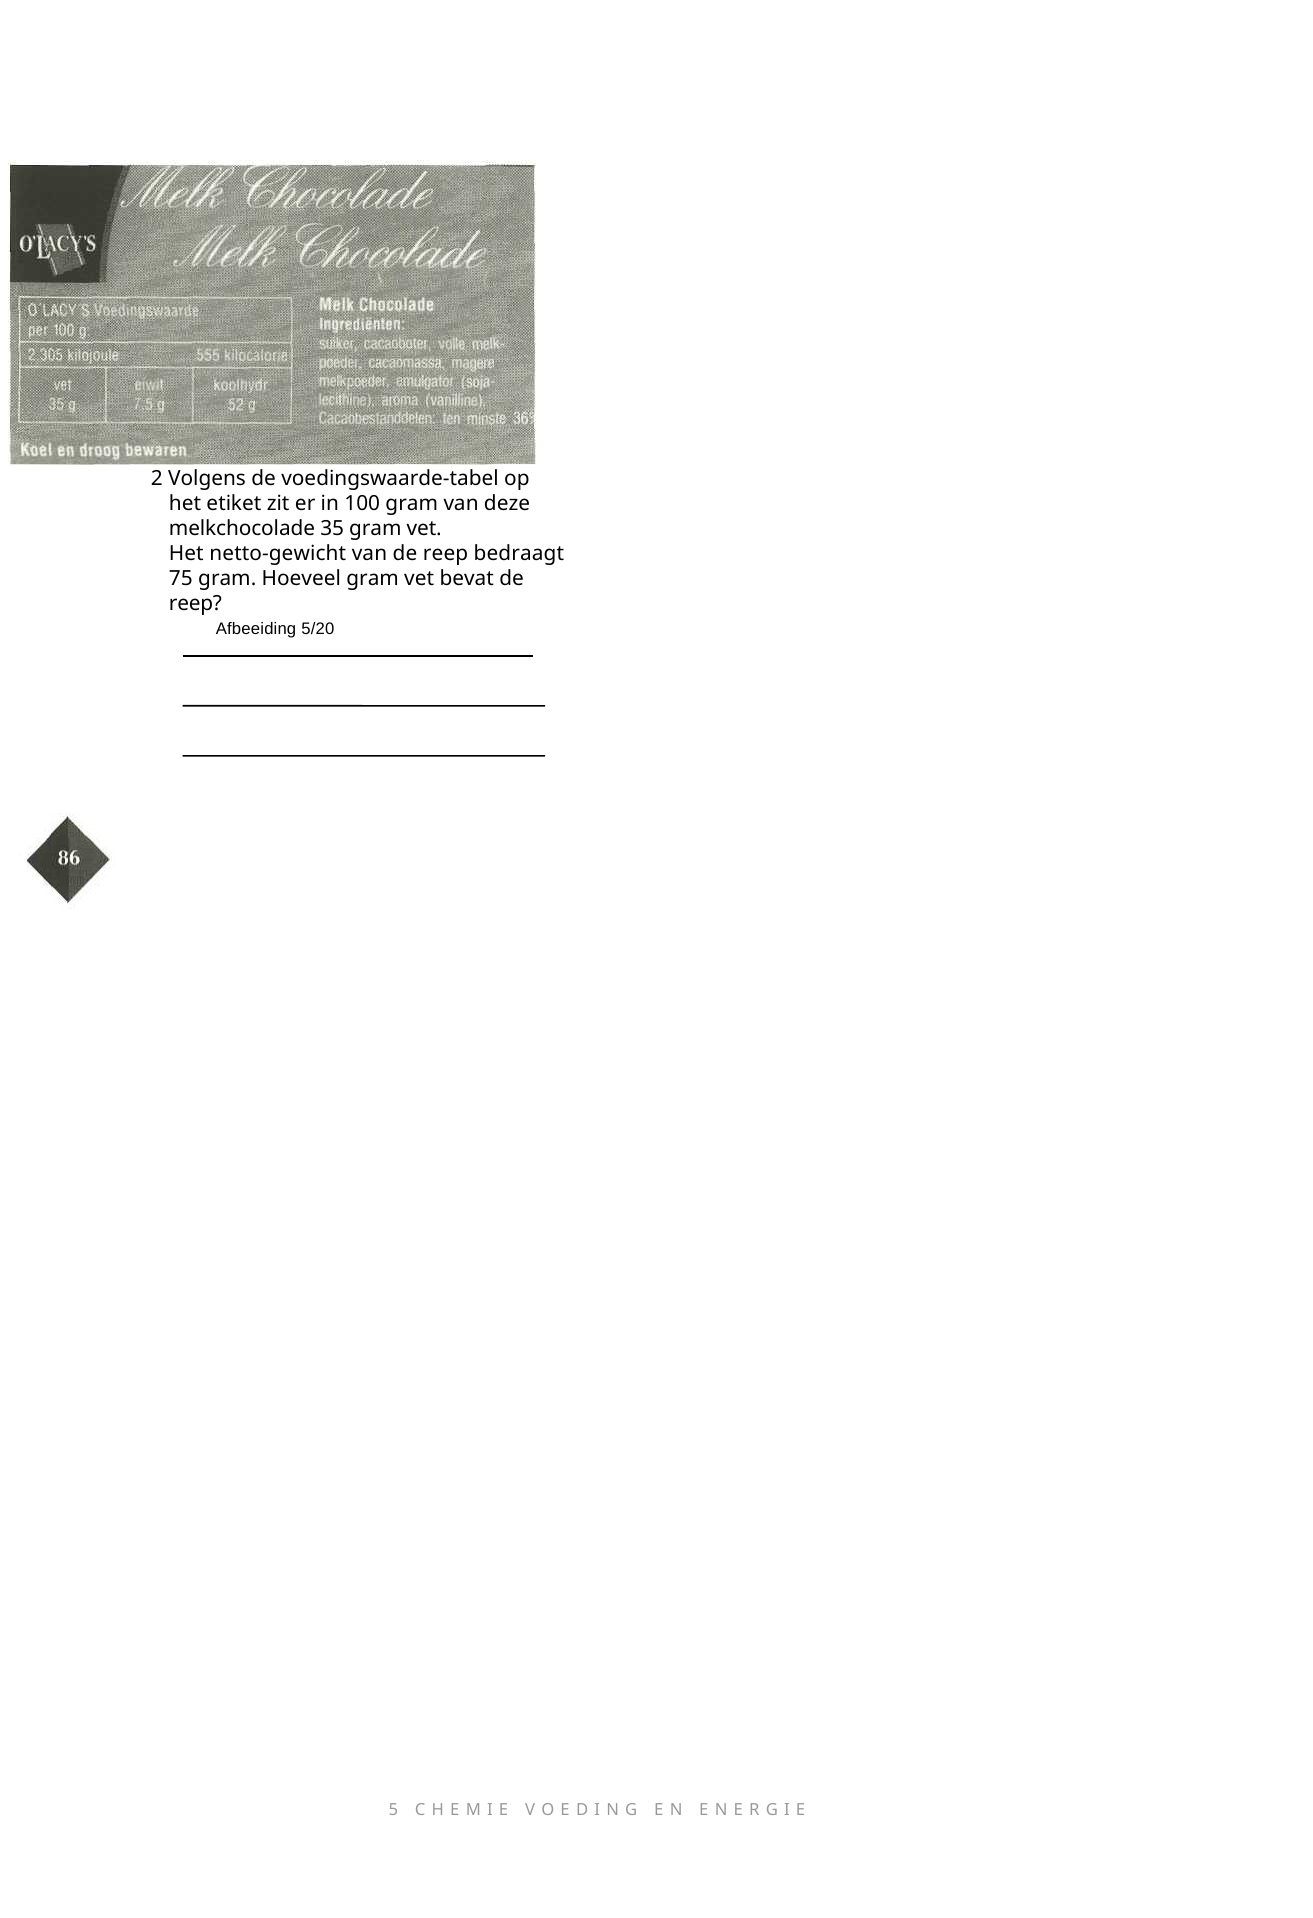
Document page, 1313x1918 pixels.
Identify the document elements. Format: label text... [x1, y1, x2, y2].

text reep? [169, 591, 1162, 616]
picture [3, 813, 150, 924]
text Het netto-gewicht van de reep bedraagt [169, 541, 1176, 566]
text melkchocolade vet. [169, 516, 1162, 541]
text . Hoeveel gram vet bevat de [169, 566, 1162, 591]
text Afbeeiding 5/20 [216, 619, 1162, 638]
picture [0, 160, 544, 465]
text 2 Volgens de voedingswaarde-tabel op [151, 148, 1162, 491]
text het etiket zit er in van deze [169, 491, 1162, 516]
